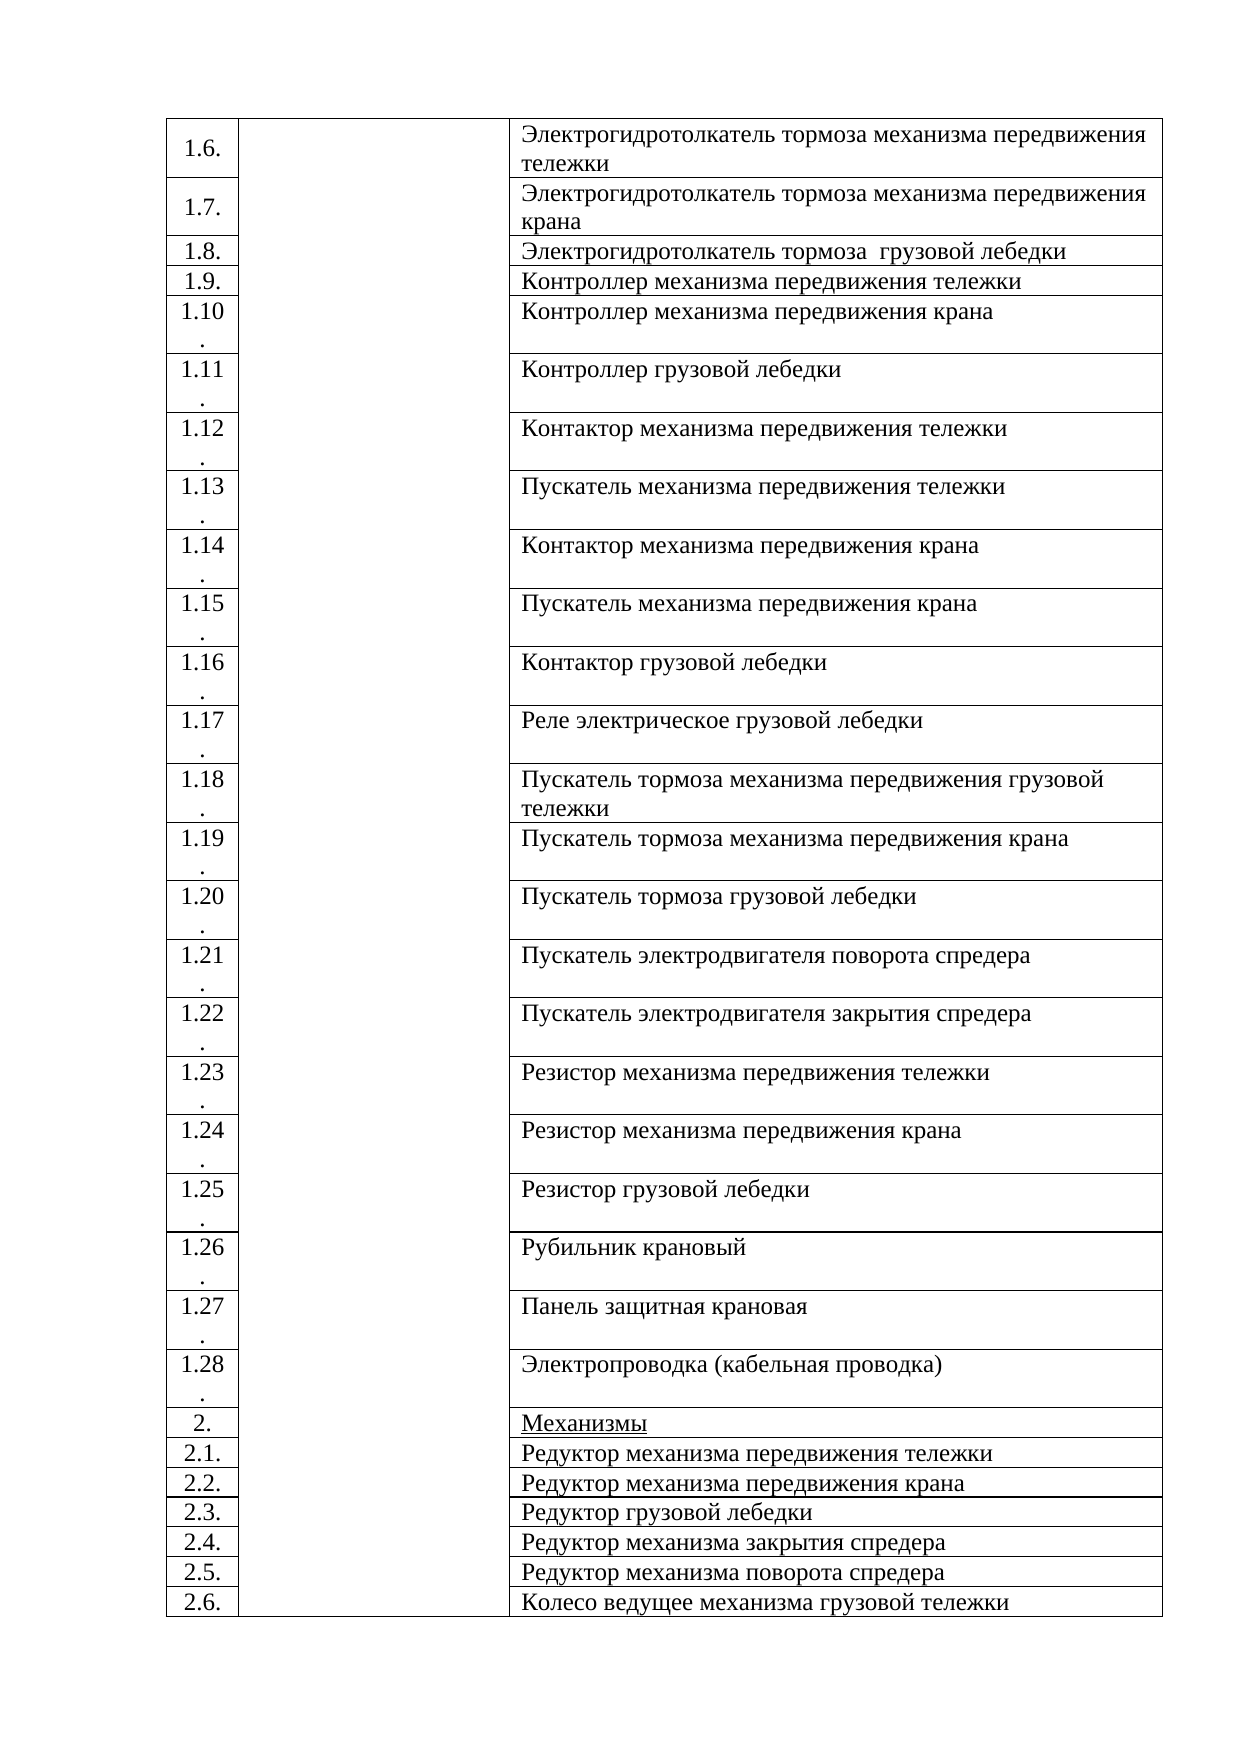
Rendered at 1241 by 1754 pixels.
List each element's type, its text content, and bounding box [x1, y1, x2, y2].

table_cell Пускатель тормоза механизма передвижения грузовой тележки [510, 764, 1162, 822]
table_cell 1.23. [167, 1057, 238, 1114]
table_cell Пускатель электродвигателя закрытия спредера [510, 998, 1162, 1056]
table_cell 1.21. [167, 940, 238, 997]
table_cell 1.24. [167, 1115, 238, 1173]
table_cell Пускатель механизма передвижения тележки [510, 471, 1162, 529]
table_cell 1.18. [167, 764, 238, 822]
table_cell Электрогидротолкатель тормоза механизма передвижения тележки [510, 119, 1162, 177]
table_cell Контактор механизма передвижения тележки [510, 413, 1162, 470]
table_cell Панель защитная крановая [510, 1291, 1162, 1348]
table_cell 1.14. [167, 530, 238, 587]
table_cell Контроллер грузовой лебедки [510, 354, 1162, 412]
table_cell 2.5. [167, 1557, 238, 1586]
table_cell Контроллер механизма передвижения тележки [510, 266, 1162, 295]
table_cell 1.20. [167, 881, 238, 939]
table_cell 1.13. [167, 471, 238, 529]
table_cell Контактор грузовой лебедки [510, 647, 1162, 704]
table_cell Электропроводка (кабельная проводка) [510, 1350, 1162, 1407]
table_cell 1.28. [167, 1350, 238, 1407]
table_cell 1.17. [167, 706, 238, 763]
table_cell Пускатель механизма передвижения крана [510, 589, 1162, 646]
table_cell Реле электрическое грузовой лебедки [510, 706, 1162, 763]
table_cell 1.10. [167, 296, 238, 353]
table_cell 1.25. [167, 1174, 238, 1231]
table_cell Резистор грузовой лебедки [510, 1174, 1162, 1231]
table_cell 1.26. [167, 1233, 238, 1290]
table_cell 1.8. [167, 236, 238, 265]
table_cell Редуктор механизма передвижения крана [510, 1468, 1162, 1496]
table_cell 1.12. [167, 413, 238, 470]
table_cell Редуктор грузовой лебедки [510, 1498, 1162, 1526]
table_cell Контактор механизма передвижения крана [510, 530, 1162, 587]
table_cell 2.2. [167, 1468, 238, 1496]
table_cell 1.16. [167, 647, 238, 704]
table_cell Электрогидротолкатель тормоза грузовой лебедки [510, 236, 1162, 265]
table_cell 1.11. [167, 354, 238, 412]
table_cell Рубильник крановый [510, 1233, 1162, 1290]
table_cell 1.19. [167, 823, 238, 880]
table_cell Электрогидротолкатель тормоза механизма передвижения крана [510, 178, 1162, 235]
table_cell 1.22. [167, 998, 238, 1056]
table_cell Резистор механизма передвижения тележки [510, 1057, 1162, 1114]
table_cell Колесо ведущее механизма грузовой тележки [510, 1587, 1162, 1616]
table_cell 2.1. [167, 1438, 238, 1467]
table_cell Пускатель тормоза механизма передвижения крана [510, 823, 1162, 880]
table_cell Пускатель тормоза грузовой лебедки [510, 881, 1162, 939]
table_cell 1.15. [167, 589, 238, 646]
table_cell 1.7. [167, 178, 238, 235]
table_cell 1.27. [167, 1291, 238, 1348]
table_cell Механизмы [510, 1408, 1162, 1437]
table_cell 1.6. [167, 119, 238, 177]
table_cell 1.9. [167, 266, 238, 295]
table_cell 2. [167, 1408, 238, 1437]
table_cell 2.4. [167, 1527, 238, 1556]
table_cell Редуктор механизма поворота спредера [510, 1557, 1162, 1586]
table_cell Редуктор механизма закрытия спредера [510, 1527, 1162, 1556]
table_cell 2.6. [167, 1587, 238, 1616]
table_cell 2.3. [167, 1498, 238, 1526]
table_cell Контроллер механизма передвижения крана [510, 296, 1162, 353]
table_cell Пускатель электродвигателя поворота спредера [510, 940, 1162, 997]
table_cell Редуктор механизма передвижения тележки [510, 1438, 1162, 1467]
table_cell Резистор механизма передвижения крана [510, 1115, 1162, 1173]
